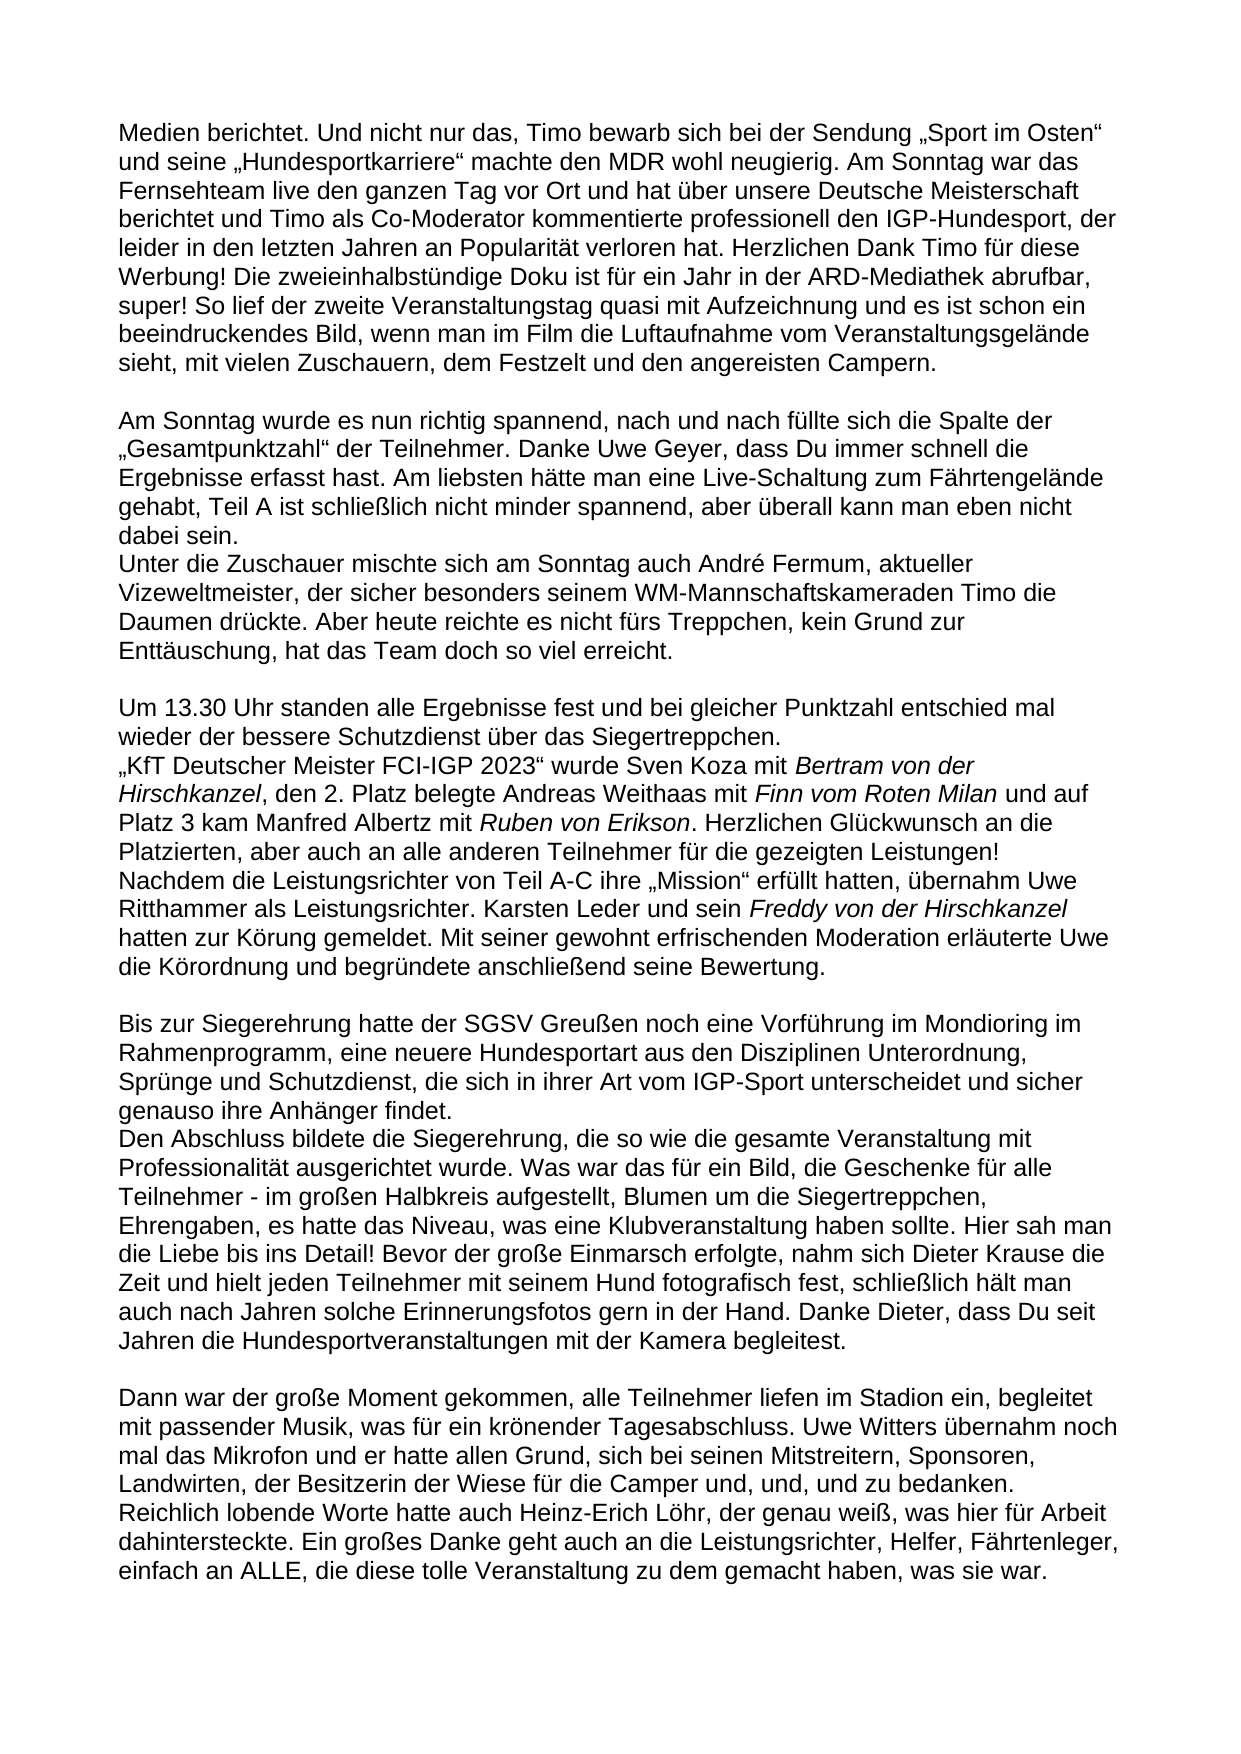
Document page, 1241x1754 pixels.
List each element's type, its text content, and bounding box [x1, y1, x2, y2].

text Nachdem die Leistungsrichter von Teil A-C ihre „Mission“ erfüllt hatten, übernahm Uwe Ritthammer als Leistungsrichter. Karsten Leder und sein Freddy von der Hirschkanzel hatten zur Körung gemeldet. Mit seiner gewohnt erfrischenden Moderation erläuterte Uwe die Körordnung und begründete anschließend seine Bewertung. [118, 866, 1122, 981]
text Um 13.30 Uhr standen alle Ergebnisse fest und bei gleicher Punktzahl entschied mal wieder der bessere Schutzdienst über das Siegertreppchen. [118, 693, 1122, 751]
text Unter die Zuschauer mischte sich am Sonntag auch André Fermum, aktueller Vizeweltmeister, der sicher besonders seinem WM-Mannschaftskameraden Timo die Daumen drückte. Aber heute reichte es nicht fürs Treppchen, kein Grund zur Enttäuschung, hat das Team doch so viel erreicht. [118, 549, 1122, 664]
text Den Abschluss bildete die Siegerehrung, die so wie die gesamte Veranstaltung mit Professionalität ausgerichtet wurde. Was war das für ein Bild, die Geschenke für alle Teilnehmer - im großen Halbkreis aufgestellt, Blumen um die Siegertreppchen, Ehrengaben, es hatte das Niveau, was eine Klubveranstaltung haben sollte. Hier sah man die Liebe bis ins Detail! Bevor der große Einmarsch erfolgte, nahm sich Dieter Krause die Zeit und hielt jeden Teilnehmer mit seinem Hund fotografisch fest, schließlich hält man auch nach Jahren solche Erinnerungsfotos gern in der Hand. Danke Dieter, dass Du seit Jahren die Hundesportveranstaltungen mit der Kamera begleitest. [118, 1124, 1122, 1354]
text Bis zur Siegerehrung hatte der SGSV Greußen noch eine Vorführung im Mondioring im Rahmenprogramm, eine neuere Hundesportart aus den Disziplinen Unterordnung, Sprünge und Schutzdienst, die sich in ihrer Art vom IGP-Sport unterscheidet und sicher genauso ihre Anhänger findet. [118, 1009, 1122, 1124]
text Reichlich lobende Worte hatte auch Heinz-Erich Löhr, der genau weiß, was hier für Arbeit dahintersteckte. Ein großes Danke geht auch an die Leistungsrichter, Helfer, Fährtenleger, einfach an ALLE, die diese tolle Veranstaltung zu dem gemacht haben, was sie war. [118, 1498, 1122, 1584]
text „KfT Deutscher Meister FCI-IGP 2023“ wurde Sven Koza mit Bertram von der Hirschkanzel, den 2. Platz belegte Andreas Weithaas mit Finn vom Roten Milan und auf Platz 3 kam Manfred Albertz mit Ruben von Erikson. Herzlichen Glückwunsch an die Platzierten, aber auch an alle anderen Teilnehmer für die gezeigten Leistungen! [118, 751, 1122, 866]
text Am Sonntag wurde es nun richtig spannend, nach und nach füllte sich die Spalte der „Gesamtpunktzahl“ der Teilnehmer. Danke Uwe Geyer, dass Du immer schnell die Ergebnisse erfasst hast. Am liebsten hätte man eine Live-Schaltung zum Fährtengelände gehabt, Teil A ist schließlich nicht minder spannend, aber überall kann man eben nicht dabei sein. [118, 406, 1122, 549]
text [118, 118, 1122, 377]
text Dann war der große Moment gekommen, alle Teilnehmer liefen im Stadion ein, begleitet mit passender Musik, was für ein krönender Tagesabschluss. Uwe Witters übernahm noch mal das Mikrofon und er hatte allen Grund, sich bei seinen Mitstreitern, Sponsoren, Landwirten, der Besitzerin der Wiese für die Camper und, und, und zu bedanken. [118, 1383, 1122, 1498]
